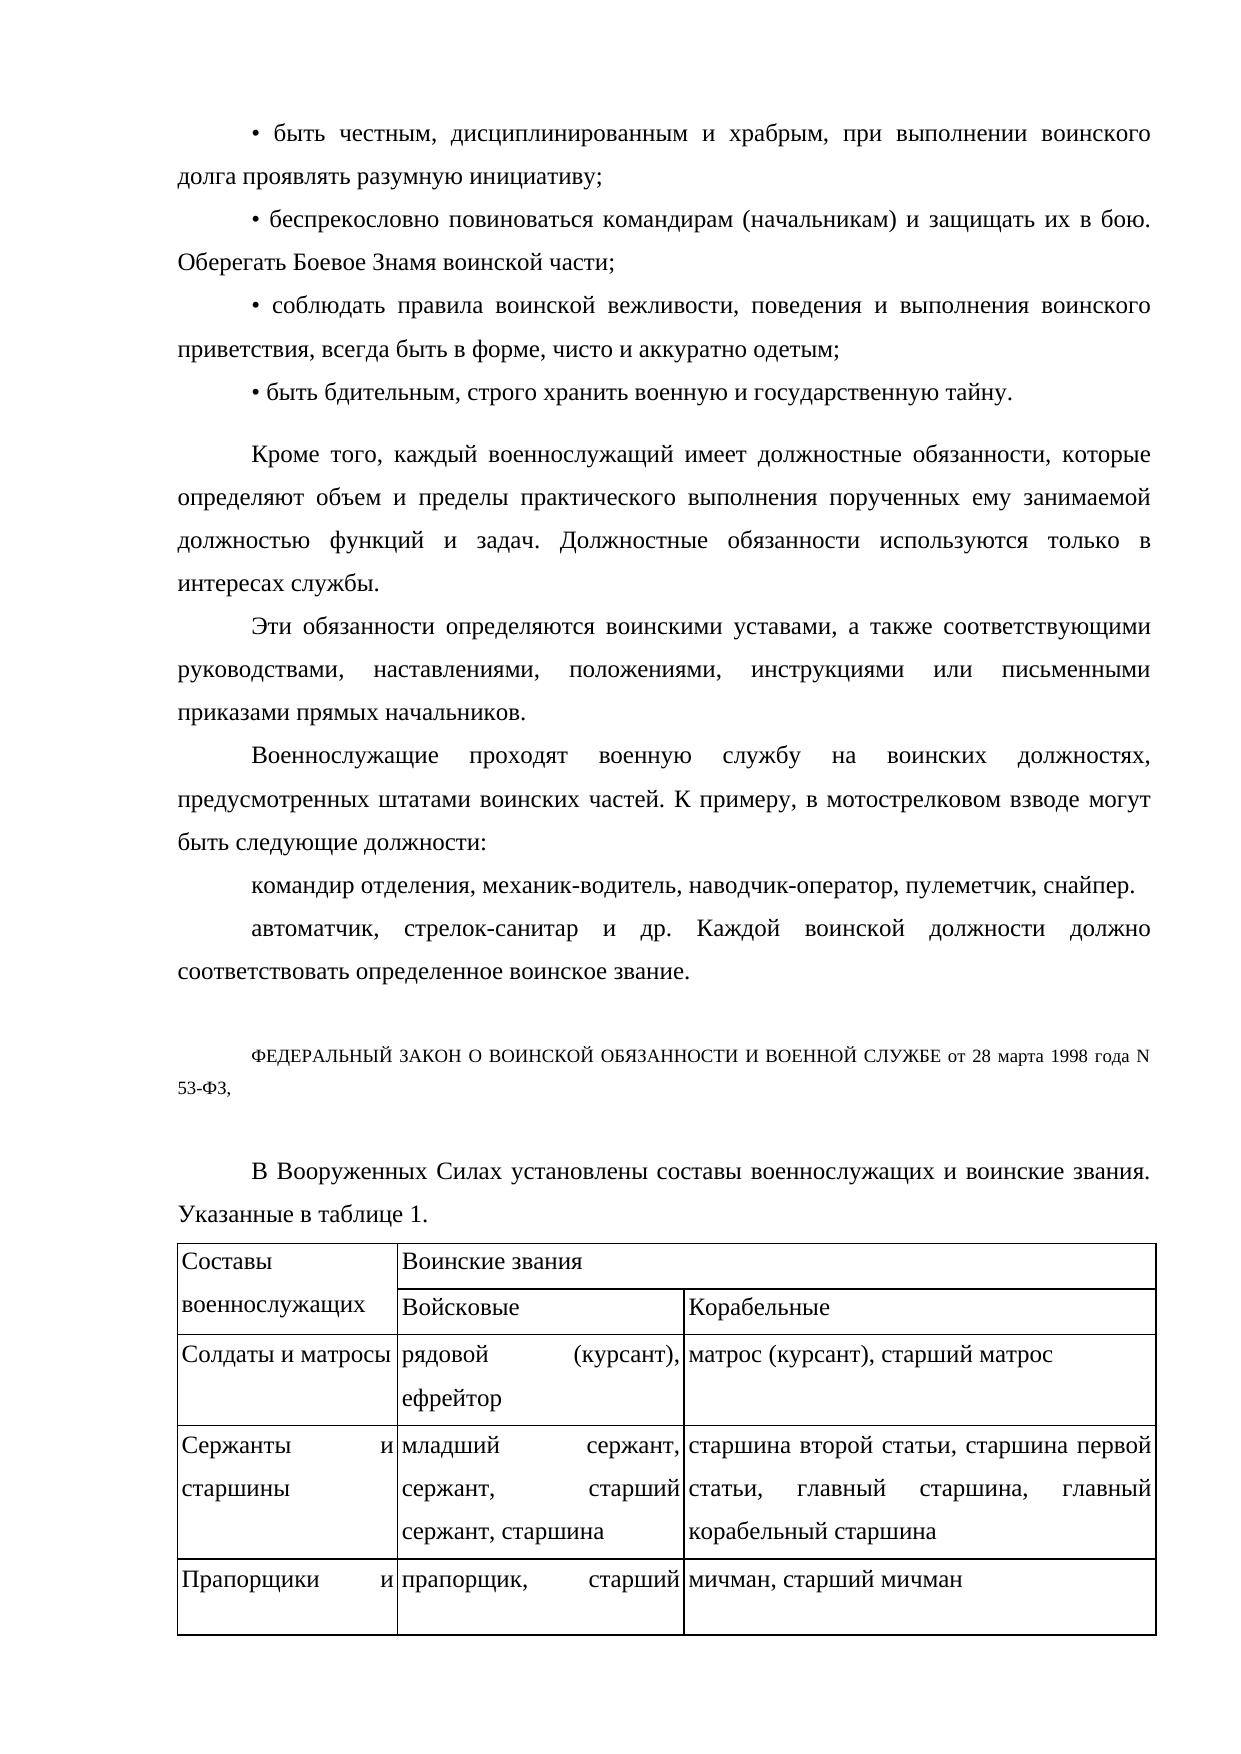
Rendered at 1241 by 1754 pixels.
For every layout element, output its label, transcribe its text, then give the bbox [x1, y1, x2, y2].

table_cell Солдаты и матросы [178, 1335, 397, 1424]
table_cell старшина второй статьи, старшина первой статьи, главный старшина, главный корабельный старшина [685, 1426, 1155, 1558]
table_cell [178, 1560, 397, 1634]
table_header Составы военнослужащих [178, 1244, 397, 1334]
table_cell Войсковые [398, 1290, 683, 1334]
text • соблюдать правила воинской вежливости, поведения и выполнения воинского приветствия, всегда быть в форме, чисто и аккуратно одетым; [177, 291, 1152, 362]
table_cell младший сержант, сержант, старший сержант, старшина [398, 1426, 683, 1558]
table_cell Корабельные [685, 1290, 1155, 1334]
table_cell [398, 1560, 683, 1634]
text • быть бдительным, строго хранить военную и государственную тайну. [177, 377, 1152, 406]
text командир отделения, механик-водитель, наводчик-оператор, пулеметчик, снайпер. [177, 870, 1152, 899]
text ФЕДЕРАЛЬНЫЙ ЗАКОН О ВОИНСКОЙ ОБЯЗАННОСТИ И ВОЕННОЙ СЛУЖБЕ от 28 марта 1998 года N 53-ФЗ, [177, 1044, 1152, 1098]
table_cell матрос (курсант), старший матрос [685, 1335, 1155, 1424]
text автоматчик, стрелок-санитар и др. Каждой воинской должности должно соответствовать определенное воинское звание. [177, 913, 1152, 985]
text • быть честным, дисциплинированным и храбрым, при выполнении воинского долга проявлять разумную инициативу; [177, 118, 1152, 190]
text • беспрекословно повиноваться командирам (начальникам) и защищать их в бою. Оберегать Боевое Знамя воинской части; [177, 204, 1152, 276]
text В Вооруженных Силах установлены составы военнослужащих и воинские звания. Указанные в таблице 1. [177, 1156, 1152, 1228]
table_cell рядовой (курсант), ефрейтор [398, 1335, 683, 1424]
text Кроме того, каждый военнослужащий имеет должностные обязанности, которые определяют объем и пределы практического выполнения порученных ему занимаемой должностью функций и задач. Должностные обязанности используются только в интересах службы. [177, 439, 1152, 597]
text Эти обязанности определяются воинскими уставами, а также соответствующими руководствами, наставлениями, положениями, инструкциями или письменными приказами прямых начальников. [177, 611, 1152, 726]
table_header Воинские звания [398, 1244, 1155, 1288]
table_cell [685, 1560, 1155, 1634]
text Военнослужащие проходят военную службу на воинских должностях, предусмотренных штатами воинских частей. К примеру, в мотострелковом взводе могут быть следующие должности: [177, 741, 1152, 856]
table_cell Сержанты и старшины [178, 1426, 397, 1558]
